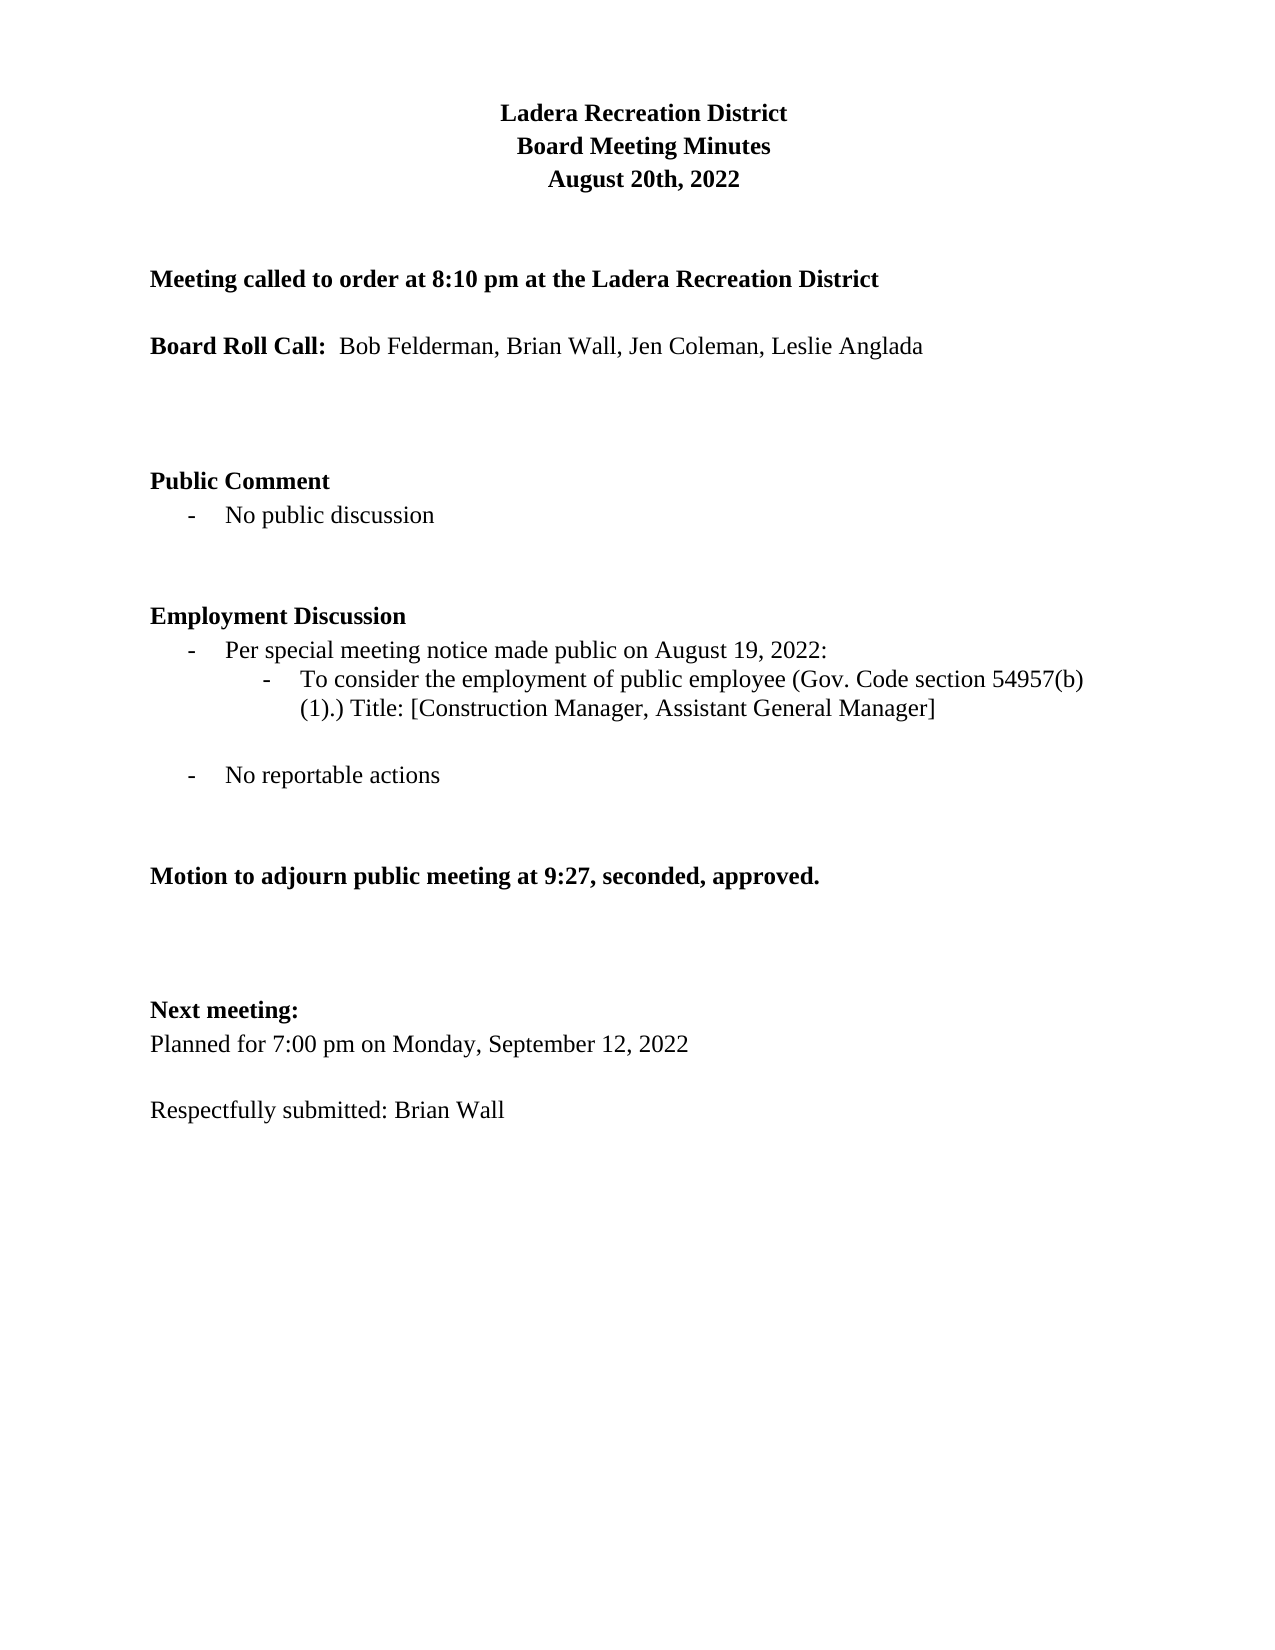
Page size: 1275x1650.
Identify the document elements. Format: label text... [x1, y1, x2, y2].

list No reportable actions [187, 760, 1125, 789]
list To consider the employment of public employee (Gov. Code section 54957(b)(1).) Title: [Construction Manager, Assistant General Manager] [262, 664, 1125, 721]
text Meeting called to order at 8:10 pm at the Ladera Recreation District [149, 265, 1127, 293]
text Respectfully submitted: Brian Wall [150, 1096, 1125, 1124]
text Board Roll Call: Bob Felderman, Brian Wall, Jen Coleman, Leslie Anglada [150, 332, 1125, 360]
text Planned for 7:00 pm on Monday, September 12, 2022 [150, 1029, 1125, 1058]
text Next meeting: [150, 996, 1125, 1024]
list Per special meeting notice made public on August 19, 2022: [187, 635, 1125, 664]
text Public Comment [150, 466, 1125, 495]
text Ladera Recreation District [390, 99, 897, 127]
list No public discussion [187, 500, 1125, 529]
text Motion to adjourn public meeting at 9:27, seconded, approved. [150, 861, 1125, 890]
text Board Meeting Minutes [390, 132, 897, 160]
text Employment Discussion [150, 601, 1125, 630]
text August 20th, 2022 [390, 165, 897, 193]
